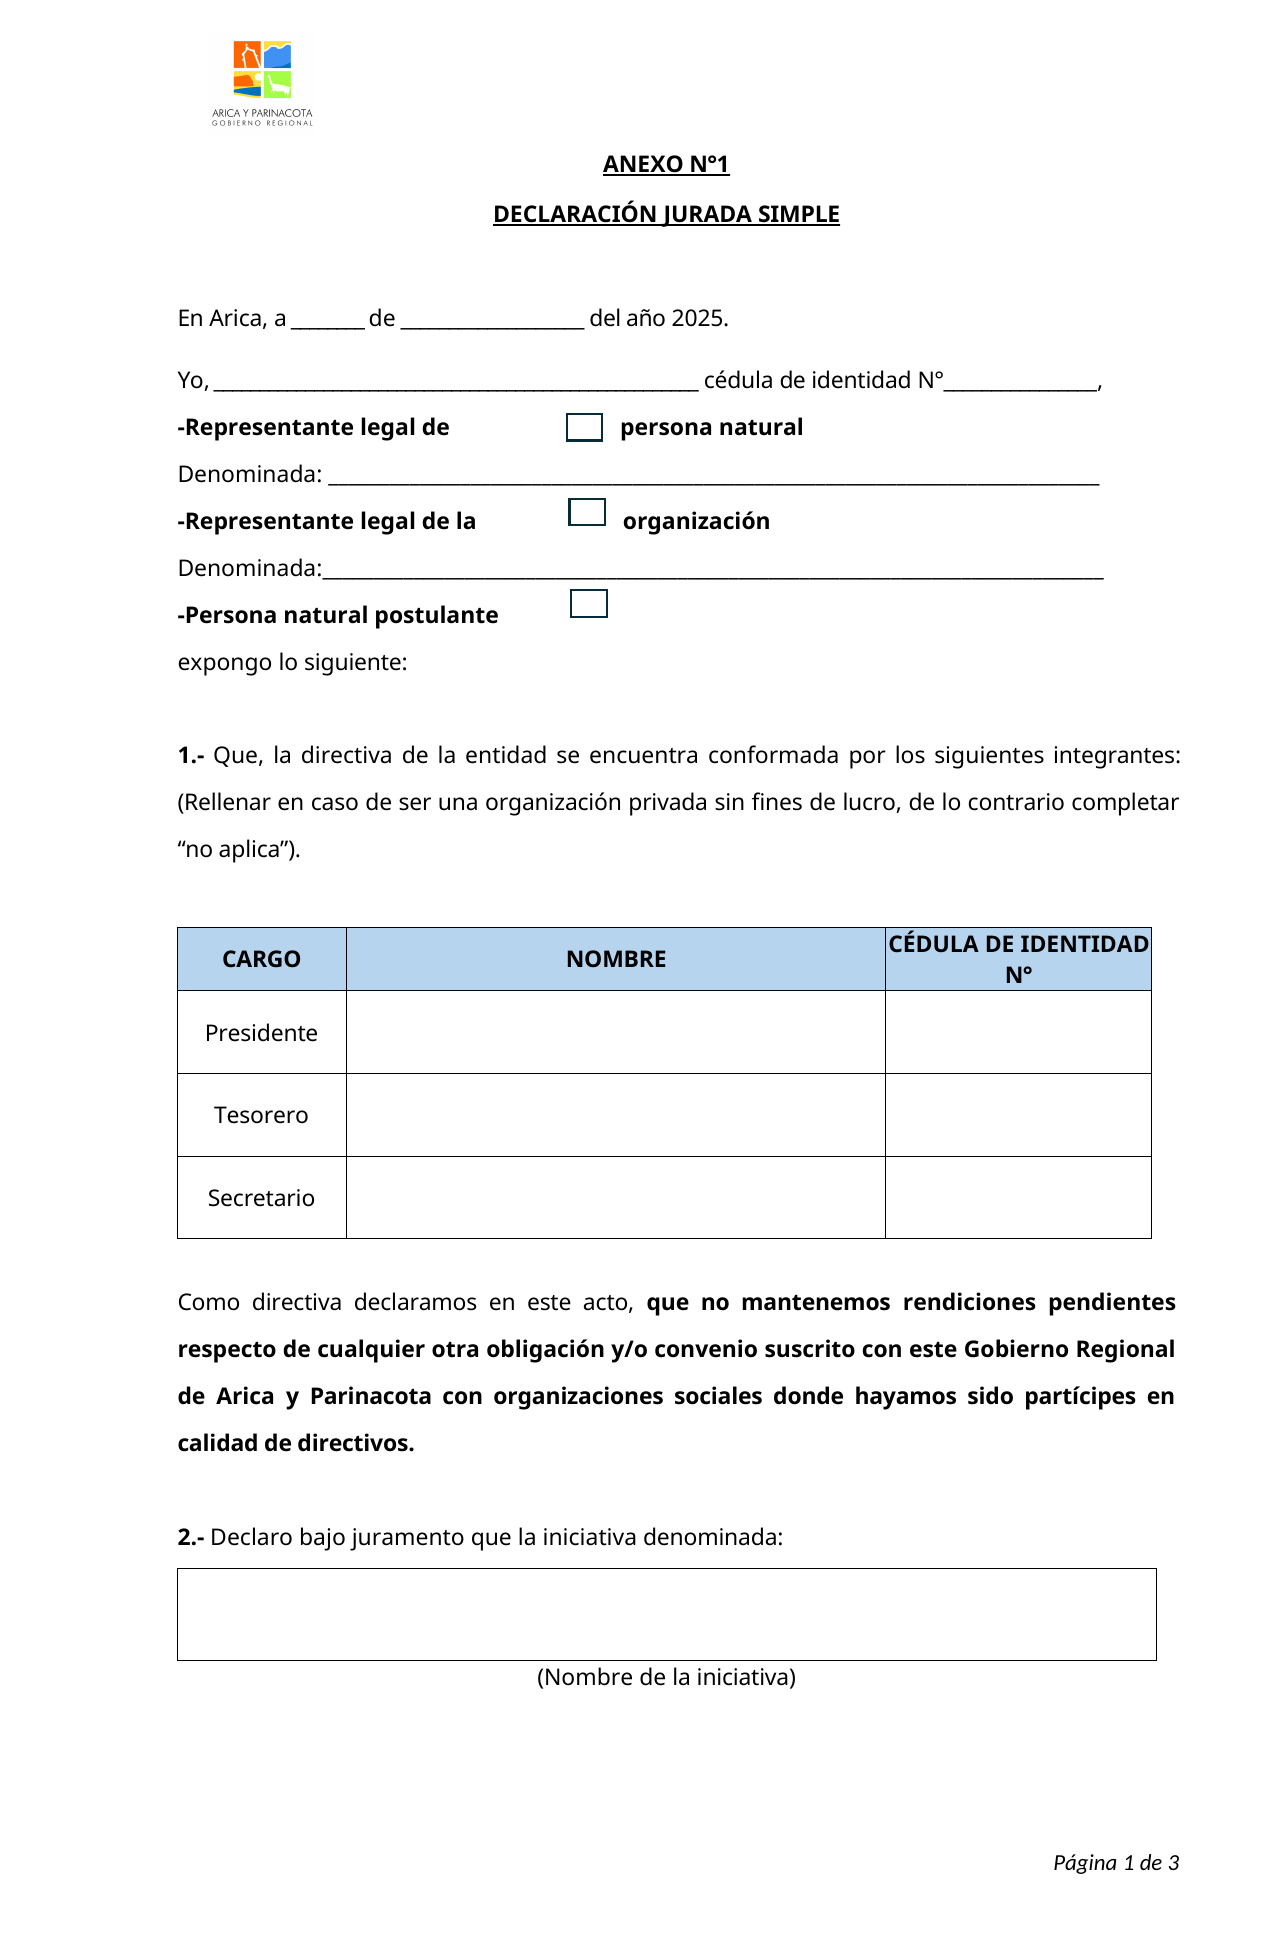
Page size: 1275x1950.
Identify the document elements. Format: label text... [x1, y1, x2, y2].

text 2.- Declaro bajo juramento que la iniciativa denominada: [177, 1521, 1181, 1552]
table_cell [347, 1074, 885, 1156]
text (Nombre de la iniciativa) [177, 1661, 1156, 1692]
table_cell [347, 1157, 885, 1238]
table_cell [886, 1074, 1151, 1156]
text -Persona natural postulante [177, 598, 1181, 630]
text -Representante legal de persona natural [177, 411, 1181, 442]
text Denominada:_____________________________________________________________________________ [177, 552, 1181, 583]
text Denominada: ____________________________________________________________________________ [177, 458, 1181, 489]
text ANEXO N°1 [177, 148, 1156, 179]
text -Representante legal de la organización [177, 505, 1181, 536]
text expongo lo siguiente: [177, 645, 1181, 677]
picture [207, 33, 317, 135]
table_cell Presidente [178, 991, 346, 1073]
text En Arica, a ________ de ___________________ del año 2025. [177, 302, 1181, 333]
text 1.- Que, la directiva de la entidad se encuentra conformada por los siguientes integrantes: (Rellenar en caso de ser una organización privada sin fines de lucro, de lo contrario completar “no aplica”). [177, 739, 1181, 864]
text Yo, _____________________________________________________ cédula de identidad N°________________, [177, 364, 1181, 395]
table_cell Tesorero [178, 1074, 346, 1156]
table_cell Secretario [178, 1157, 346, 1238]
table_header CARGO [178, 928, 346, 990]
table_cell [886, 991, 1151, 1073]
table_cell [886, 1157, 1151, 1238]
table_header CÉDULA DE IDENTIDAD N° [886, 928, 1151, 990]
text Como directiva declaramos en este acto, que no mantenemos rendiciones pendientes respecto de cualquier otra obligación y/o convenio suscrito con este Gobierno Regional de Arica y Parinacota con organizaciones sociales donde hayamos sido partícipes en calidad de directivos. [177, 1286, 1176, 1458]
table_cell [347, 991, 885, 1073]
table_header NOMBRE [347, 928, 885, 990]
table_header [178, 1569, 1156, 1660]
text DECLARACIÓN JURADA SIMPLE [177, 198, 1156, 229]
